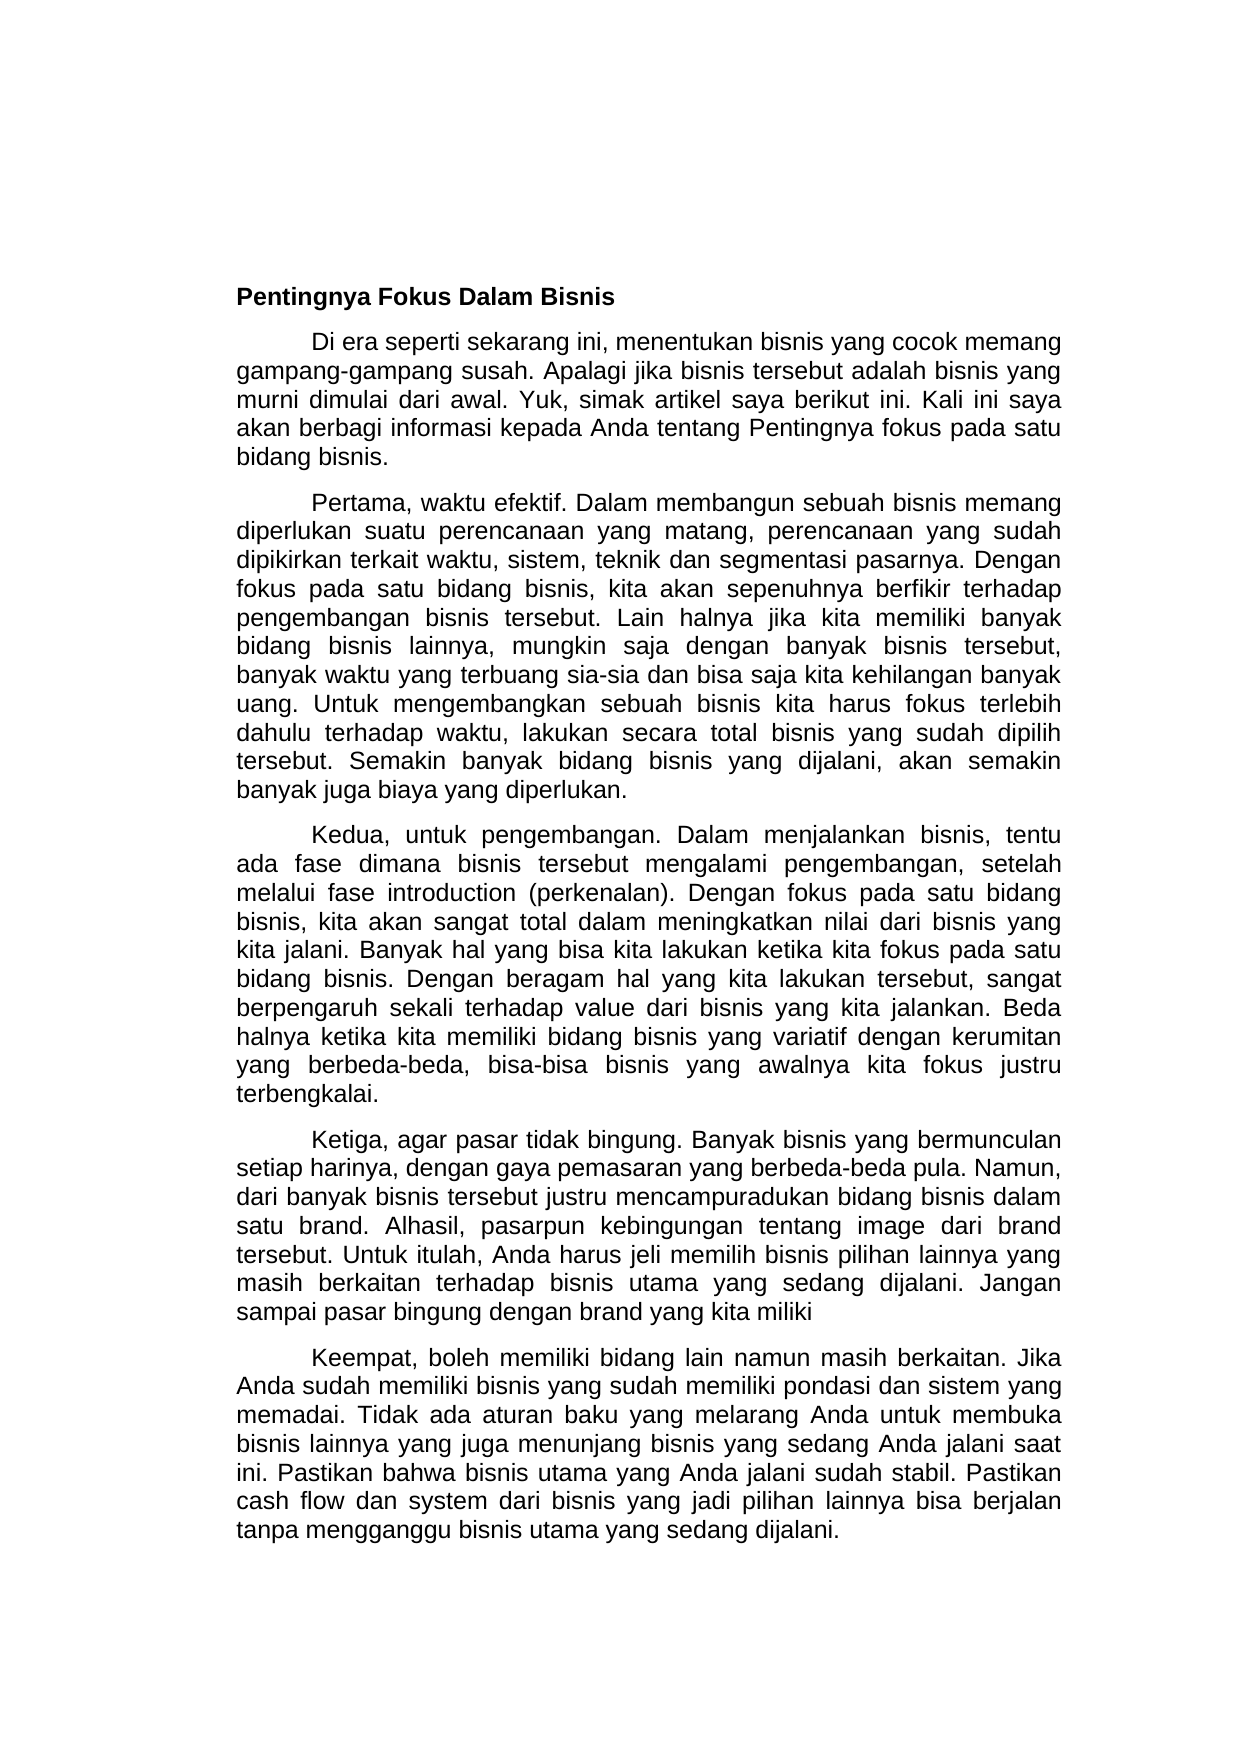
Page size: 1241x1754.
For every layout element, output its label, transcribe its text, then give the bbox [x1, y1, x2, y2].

text Pertama, waktu efektif. Dalam membangun sebuah bisnis memang diperlukan suatu perencanaan yang matang, perencanaan yang sudah dipikirkan terkait waktu, sistem, teknik dan segmentasi pasarnya. Dengan fokus pada satu bidang bisnis, kita akan sepenuhnya berfikir terhadap pengembangan bisnis tersebut. Lain halnya jika kita memiliki banyak bidang bisnis lainnya, mungkin saja dengan banyak bisnis tersebut, banyak waktu yang terbuang sia-sia dan bisa saja kita kehilangan banyak uang. Untuk mengembangkan sebuah bisnis kita harus fokus terlebih dahulu terhadap waktu, lakukan secara total bisnis yang sudah dipilih tersebut. Semakin banyak bidang bisnis yang dijalani, akan semakin banyak juga biaya yang diperlukan. [236, 487, 1063, 804]
text Kedua, untuk pengembangan. Dalam menjalankan bisnis, tentu ada fase dimana bisnis tersebut mengalami pengembangan, setelah melalui fase introduction (perkenalan). Dengan fokus pada satu bidang bisnis, kita akan sangat total dalam meningkatkan nilai dari bisnis yang kita jalani. Banyak hal yang bisa kita lakukan ketika kita fokus pada satu bidang bisnis. Dengan beragam hal yang kita lakukan tersebut, sangat berpengaruh sekali terhadap value dari bisnis yang kita jalankan. Beda halnya ketika kita memiliki bidang bisnis yang variatif dengan kerumitan yang berbeda-beda, bisa-bisa bisnis yang awalnya kita fokus justru terbengkalai. [236, 820, 1063, 1108]
text Keempat, boleh memiliki bidang lain namun masih berkaitan. Jika Anda sudah memiliki bisnis yang sudah memiliki pondasi dan sistem yang memadai. Tidak ada aturan baku yang melarang Anda untuk membuka bisnis lainnya yang juga menunjang bisnis yang sedang Anda jalani saat ini. Pastikan bahwa bisnis utama yang Anda jalani sudah stabil. Pastikan cash flow dan system dari bisnis yang jadi pilihan lainnya bisa berjalan tanpa mengganggu bisnis utama yang sedang dijalani. [236, 1342, 1063, 1544]
text Pentingnya Fokus Dalam Bisnis [236, 282, 1063, 310]
text Ketiga, agar pasar tidak bingung. Banyak bisnis yang bermunculan setiap harinya, dengan gaya pemasaran yang berbeda-beda pula. Namun, dari banyak bisnis tersebut justru mencampuradukan bidang bisnis dalam satu brand. Alhasil, pasarpun kebingungan tentang image dari brand tersebut. Untuk itulah, Anda harus jeli memilih bisnis pilihan lainnya yang masih berkaitan terhadap bisnis utama yang sedang dijalani. Jangan sampai pasar bingung dengan brand yang kita miliki [236, 1124, 1063, 1326]
text Di era seperti sekarang ini, menentukan bisnis yang cocok memang gampang-gampang susah. Apalagi jika bisnis tersebut adalah bisnis yang murni dimulai dari awal. Yuk, simak artikel saya berikut ini. Kali ini saya akan berbagi informasi kepada Anda tentang Pentingnya fokus pada satu bidang bisnis. [236, 327, 1063, 471]
